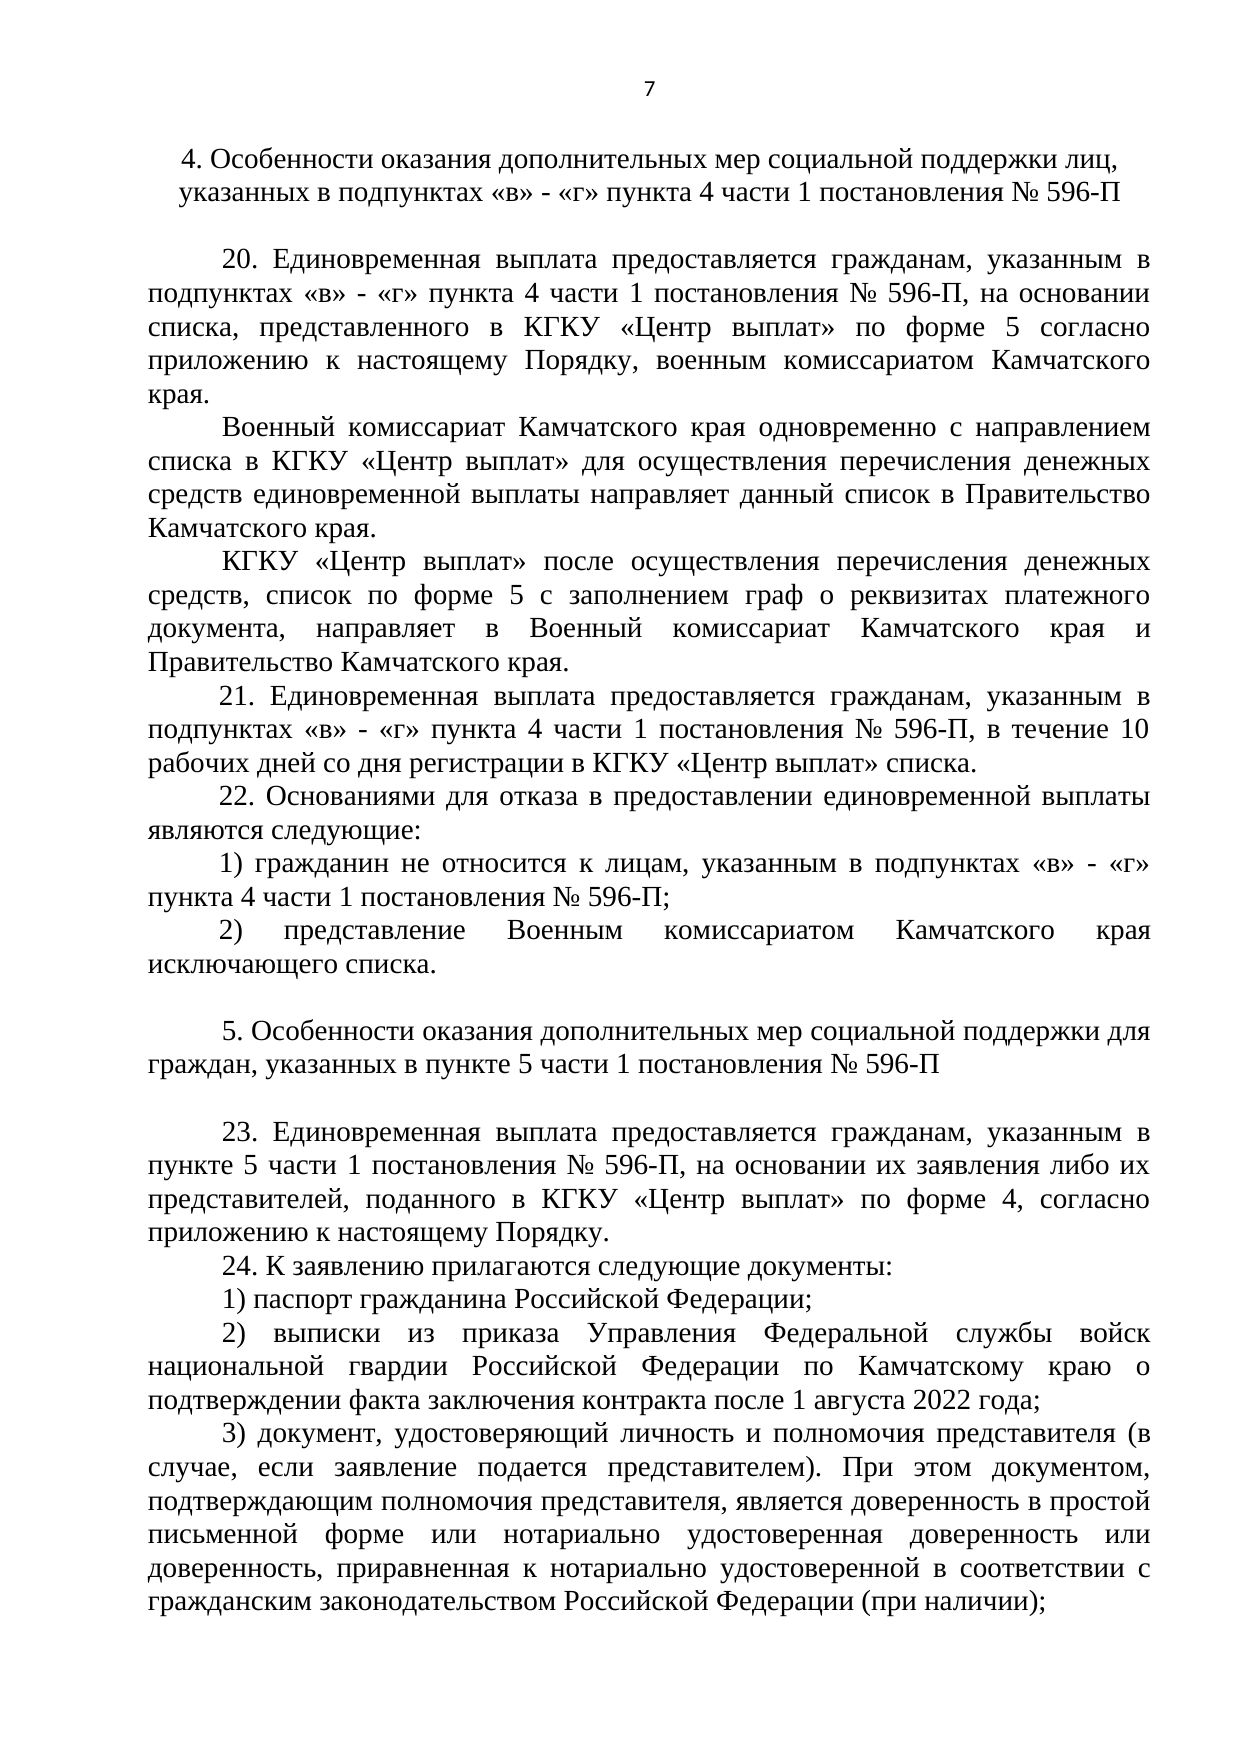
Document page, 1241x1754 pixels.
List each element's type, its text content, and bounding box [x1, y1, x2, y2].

text 3) документ, удостоверяющий личность и полномочия представителя (в случае, если заявление подается представителем). При этом документом, подтверждающим полномочия представителя, является доверенность в простой письменной форме или нотариально удостоверенная доверенность или доверенность, приравненная к нотариально удостоверенной в соответствии с гражданским законодательством Российской Федерации (при наличии); [148, 1416, 1152, 1617]
text 23. Единовременная выплата предоставляется гражданам, указанным в пункте 5 части 1 постановления № 596-П, на основании их заявления либо их представителей, поданного в КГКУ «Центр выплат» по форме 4, согласно приложению к настоящему Порядку. [148, 1114, 1152, 1248]
text 2) представление Военным комиссариатом Камчатского края исключающего списка. [148, 912, 1152, 979]
text 1) паспорт гражданина Российской Федерации; [148, 1281, 1152, 1315]
text 4. Особенности оказания дополнительных мер социальной поддержки лиц, указанных в подпунктах «в» - «г» пункта 4 части 1 постановления № 596-П [148, 141, 1152, 208]
text КГКУ «Центр выплат» после осуществления перечисления денежных средств, список по форме 5 с заполнением граф о реквизитах платежного документа, направляет в Военный комиссариат Камчатского края и Правительство Камчатского края. [148, 543, 1152, 678]
text 21. Единовременная выплата предоставляется гражданам, указанным в подпунктах «в» - «г» пункта 4 части 1 постановления № 596-П, в течение 10 рабочих дней со дня регистрации в КГКУ «Центр выплат» списка. [148, 678, 1152, 778]
text Военный комиссариат Камчатского края одновременно с направлением списка в КГКУ «Центр выплат» для осуществления перечисления денежных средств единовременной выплаты направляет данный список в Правительство Камчатского края. [148, 409, 1152, 543]
text 24. К заявлению прилагаются следующие документы: [148, 1248, 1152, 1281]
text 20. Единовременная выплата предоставляется гражданам, указанным в подпунктах «в» - «г» пункта 4 части 1 постановления № 596-П, на основании списка, представленного в КГКУ «Центр выплат» по форме 5 согласно приложению к настоящему Порядку, военным комиссариатом Камчатского края. [148, 242, 1152, 409]
text 22. Основаниями для отказа в предоставлении единовременной выплаты являются следующие: [148, 778, 1152, 845]
text 1) гражданин не относится к лицам, указанным в подпунктах «в» - «г» пункта 4 части 1 постановления № 596-П; [148, 845, 1152, 912]
text 5. Особенности оказания дополнительных мер социальной поддержки для граждан, указанных в пункте 5 части 1 постановления № 596-П [148, 1013, 1152, 1080]
text 2) выписки из приказа Управления Федеральной службы войск национальной гвардии Российской Федерации по Камчатскому краю о подтверждении факта заключения контракта после 1 августа 2022 года; [148, 1315, 1152, 1416]
